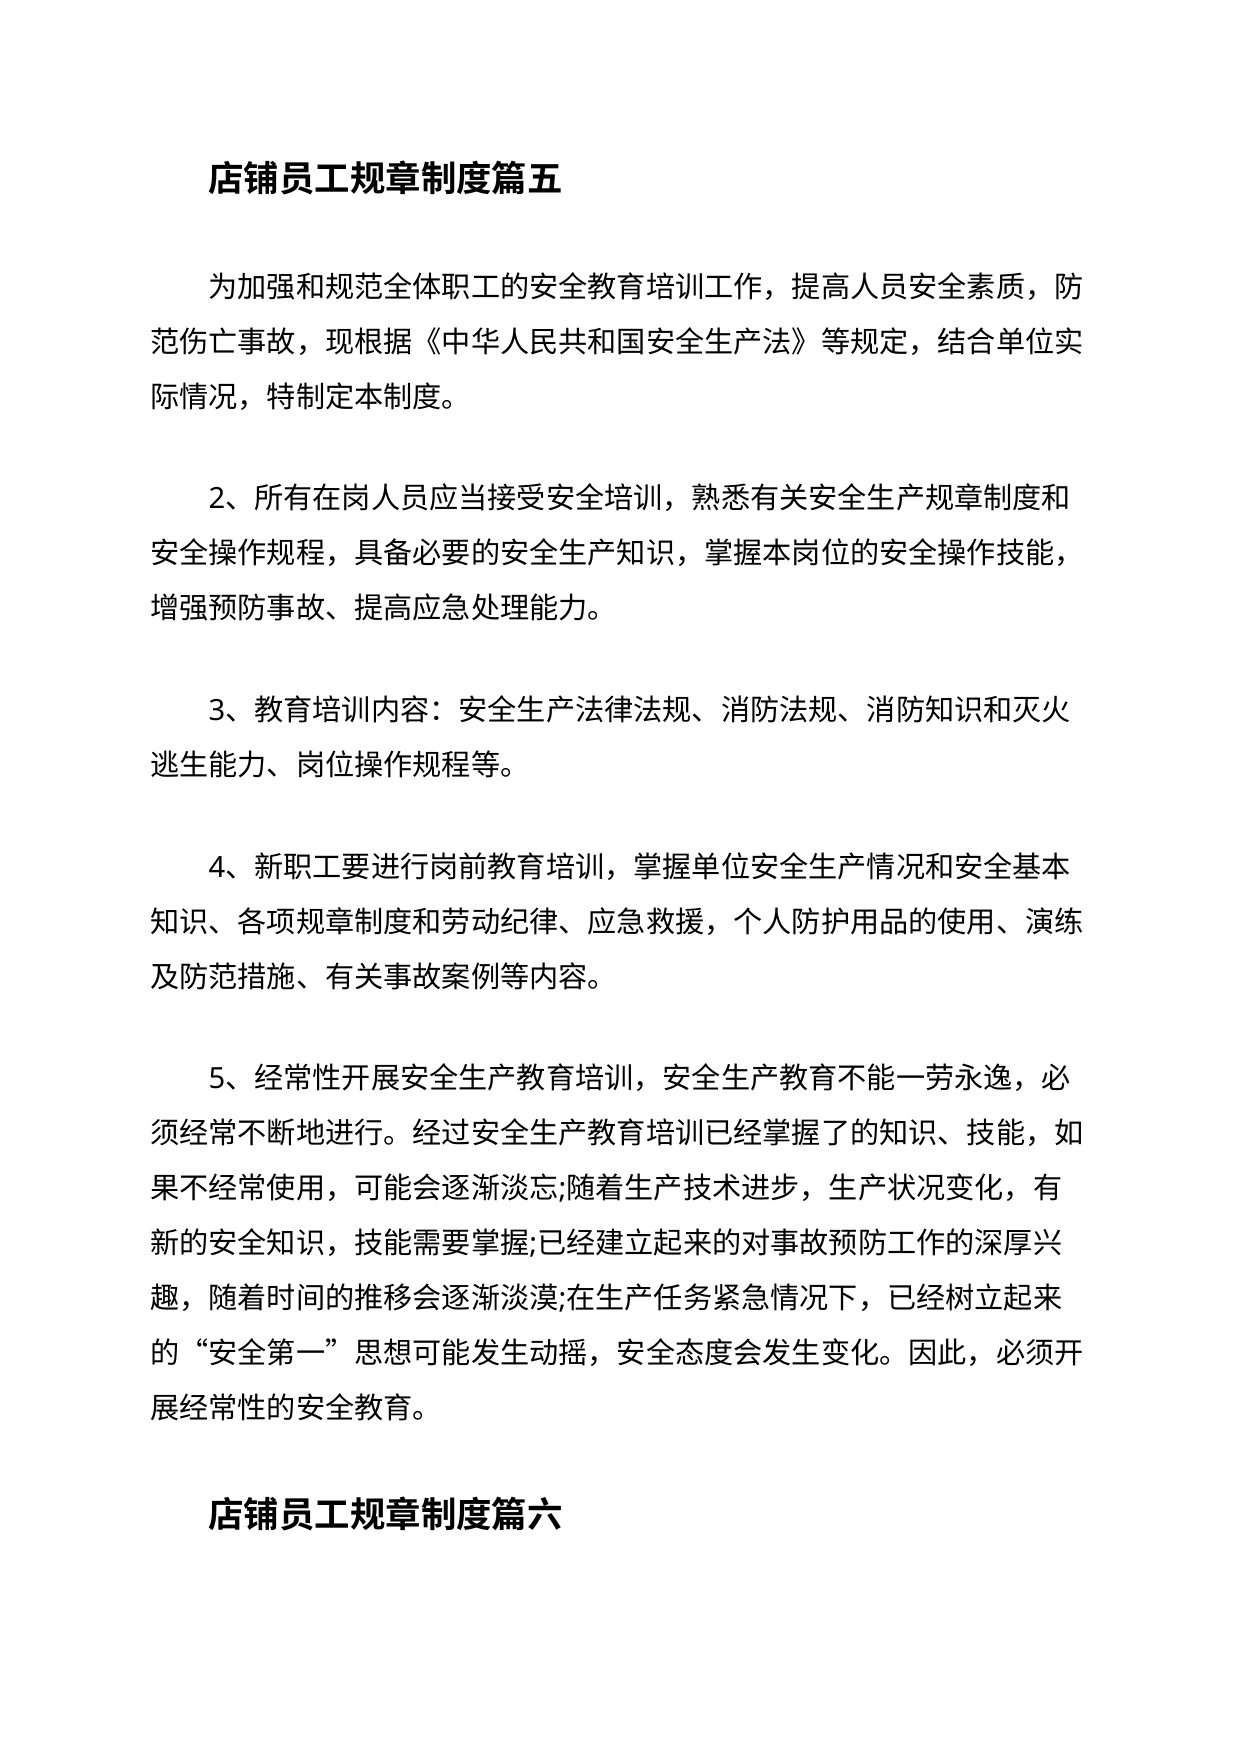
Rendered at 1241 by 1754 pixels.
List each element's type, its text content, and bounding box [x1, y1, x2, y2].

text 3、教育培训内容：安全生产法律法规、消防法规、消防知识和灭火逃生能力、岗位操作规程等。 [150, 687, 1090, 784]
text 店铺员工规章制度篇五 [150, 150, 1090, 201]
text 5、经常性开展安全生产教育培训，安全生产教育不能一劳永逸，必须经常不断地进行。经过安全生产教育培训已经掌握了的知识、技能，如果不经常使用，可能会逐渐淡忘;随着生产技术进步，生产状况变化，有新的安全知识，技能需要掌握;已经建立起来的对事故预防工作的深厚兴趣，随着时间的推移会逐渐淡漠;在生产任务紧急情况下，已经树立起来的“安全第一”思想可能发生动摇，安全态度会发生变化。因此，必须开展经常性的安全教育。 [150, 1055, 1090, 1427]
text 为加强和规范全体职工的安全教育培训工作，提高人员安全素质，防范伤亡事故，现根据《中华人民共和国安全生产法》等规定，结合单位实际情况，特制定本制度。 [150, 263, 1090, 416]
text 2、所有在岗人员应当接受安全培训，熟悉有关安全生产规章制度和安全操作规程，具备必要的安全生产知识，掌握本岗位的安全操作技能，增强预防事故、提高应急处理能力。 [150, 475, 1090, 627]
text 店铺员工规章制度篇六 [150, 1487, 1090, 1538]
text 4、新职工要进行岗前教育培训，掌握单位安全生产情况和安全基本知识、各项规章制度和劳动纪律、应急救援，个人防护用品的使用、演练及防范措施、有关事故案例等内容。 [150, 843, 1090, 996]
